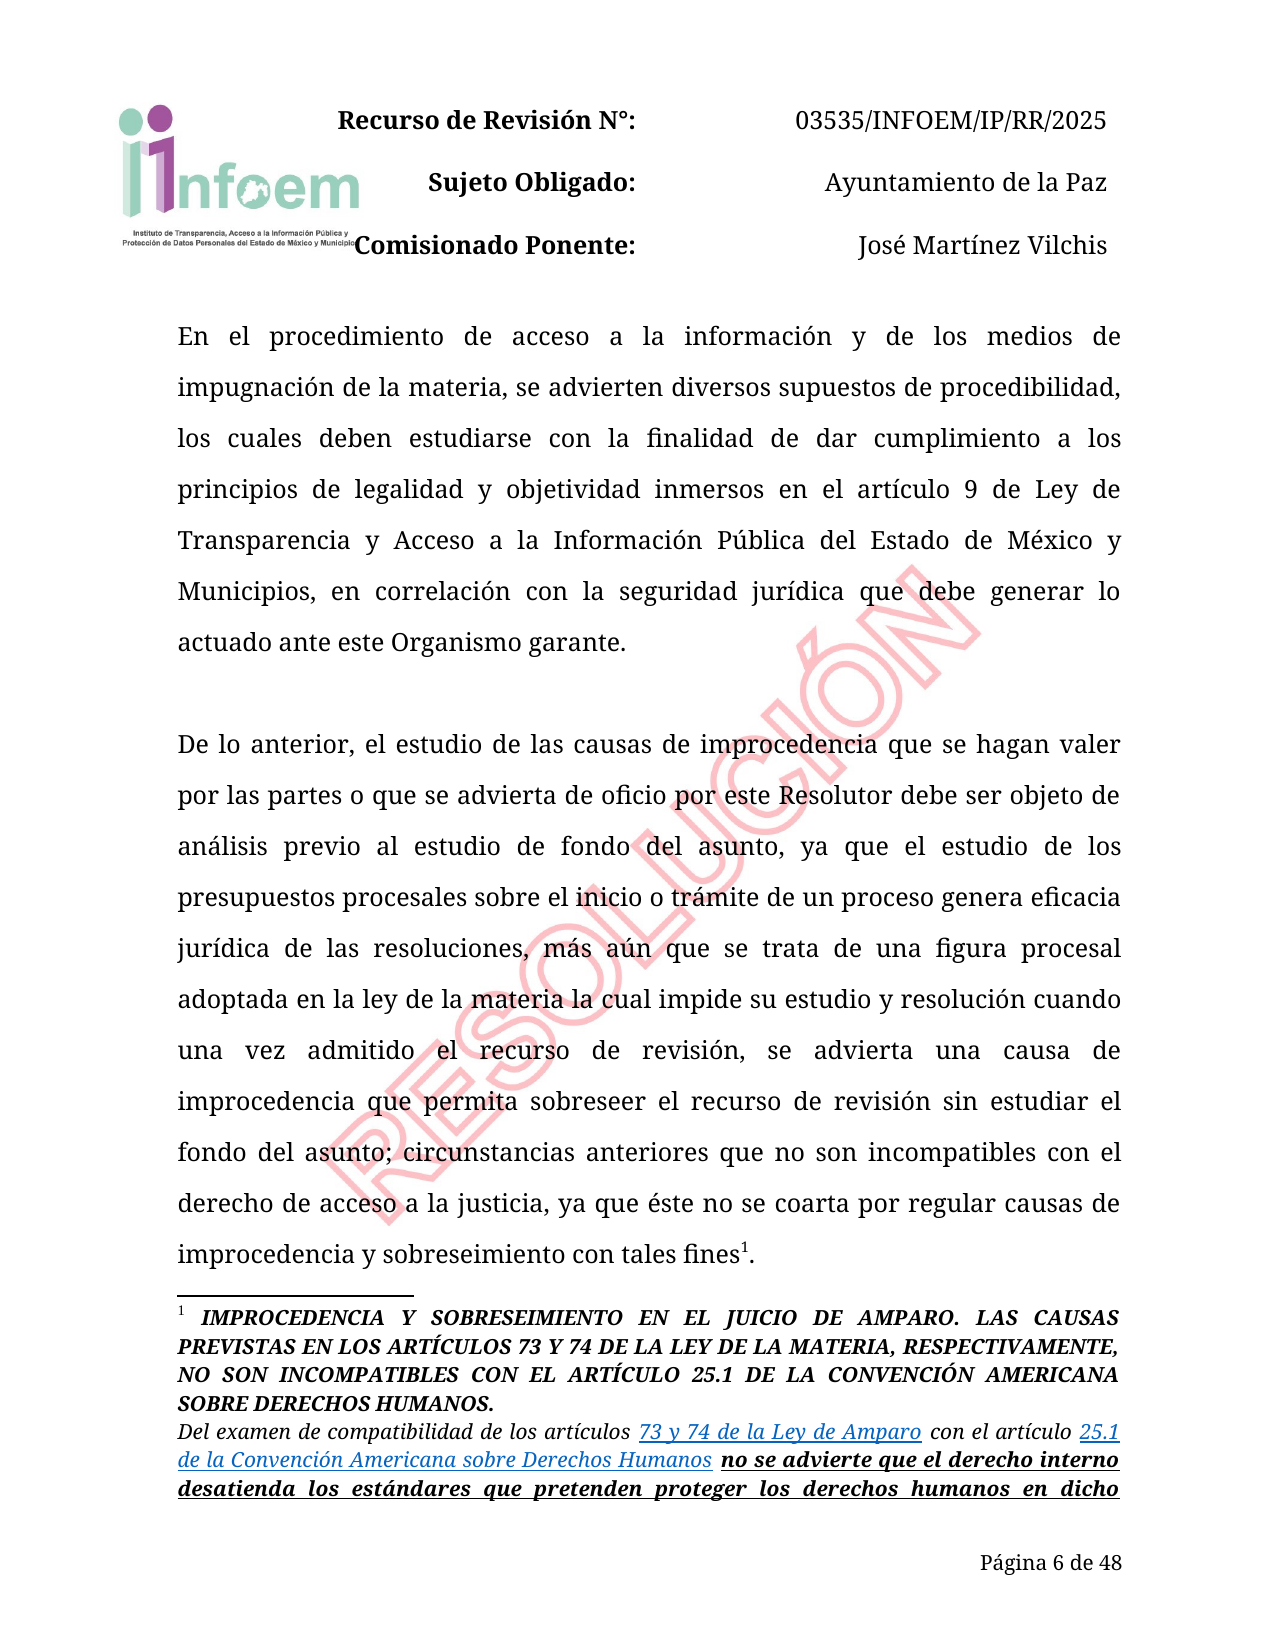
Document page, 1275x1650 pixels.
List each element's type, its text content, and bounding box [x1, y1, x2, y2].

picture [0, 44, 1269, 1650]
list En el procedimiento de acceso a la información y de los medios de impugnación de la materia, se advierten diversos supuestos de procedibilidad, los cuales deben estudiarse con la finalidad de dar cumplimiento a los principios de legalidad y objetividad inmersos en el artículo 9 de Ley de Transparencia y Acceso a la Información Pública del Estado de México y Municipios, en correlación con la seguridad jurídica que debe generar lo actuado ante este Organismo garante. [177, 318, 1122, 659]
list De lo anterior, el estudio de las causas de improcedencia que se hagan valer por las partes o que se advierta de oficio por este Resolutor debe ser objeto de análisis previo al estudio de fondo del asunto, ya que el estudio de los presupuestos procesales sobre el inicio o trámite de un proceso genera eficacia jurídica de las resoluciones, más aún que se trata de una figura procesal adoptada en la ley de la materia la cual impide su estudio y resolución cuando una vez admitido el recurso de revisión, se advierta una causa de improcedencia que permita sobreseer el recurso de revisión sin estudiar el fondo del asunto; circunstancias anteriores que no son incompatibles con el derecho de acceso a la justicia, ya que éste no se coarta por regular causas de improcedencia y sobreseimiento con tales fines. [177, 727, 1122, 1271]
